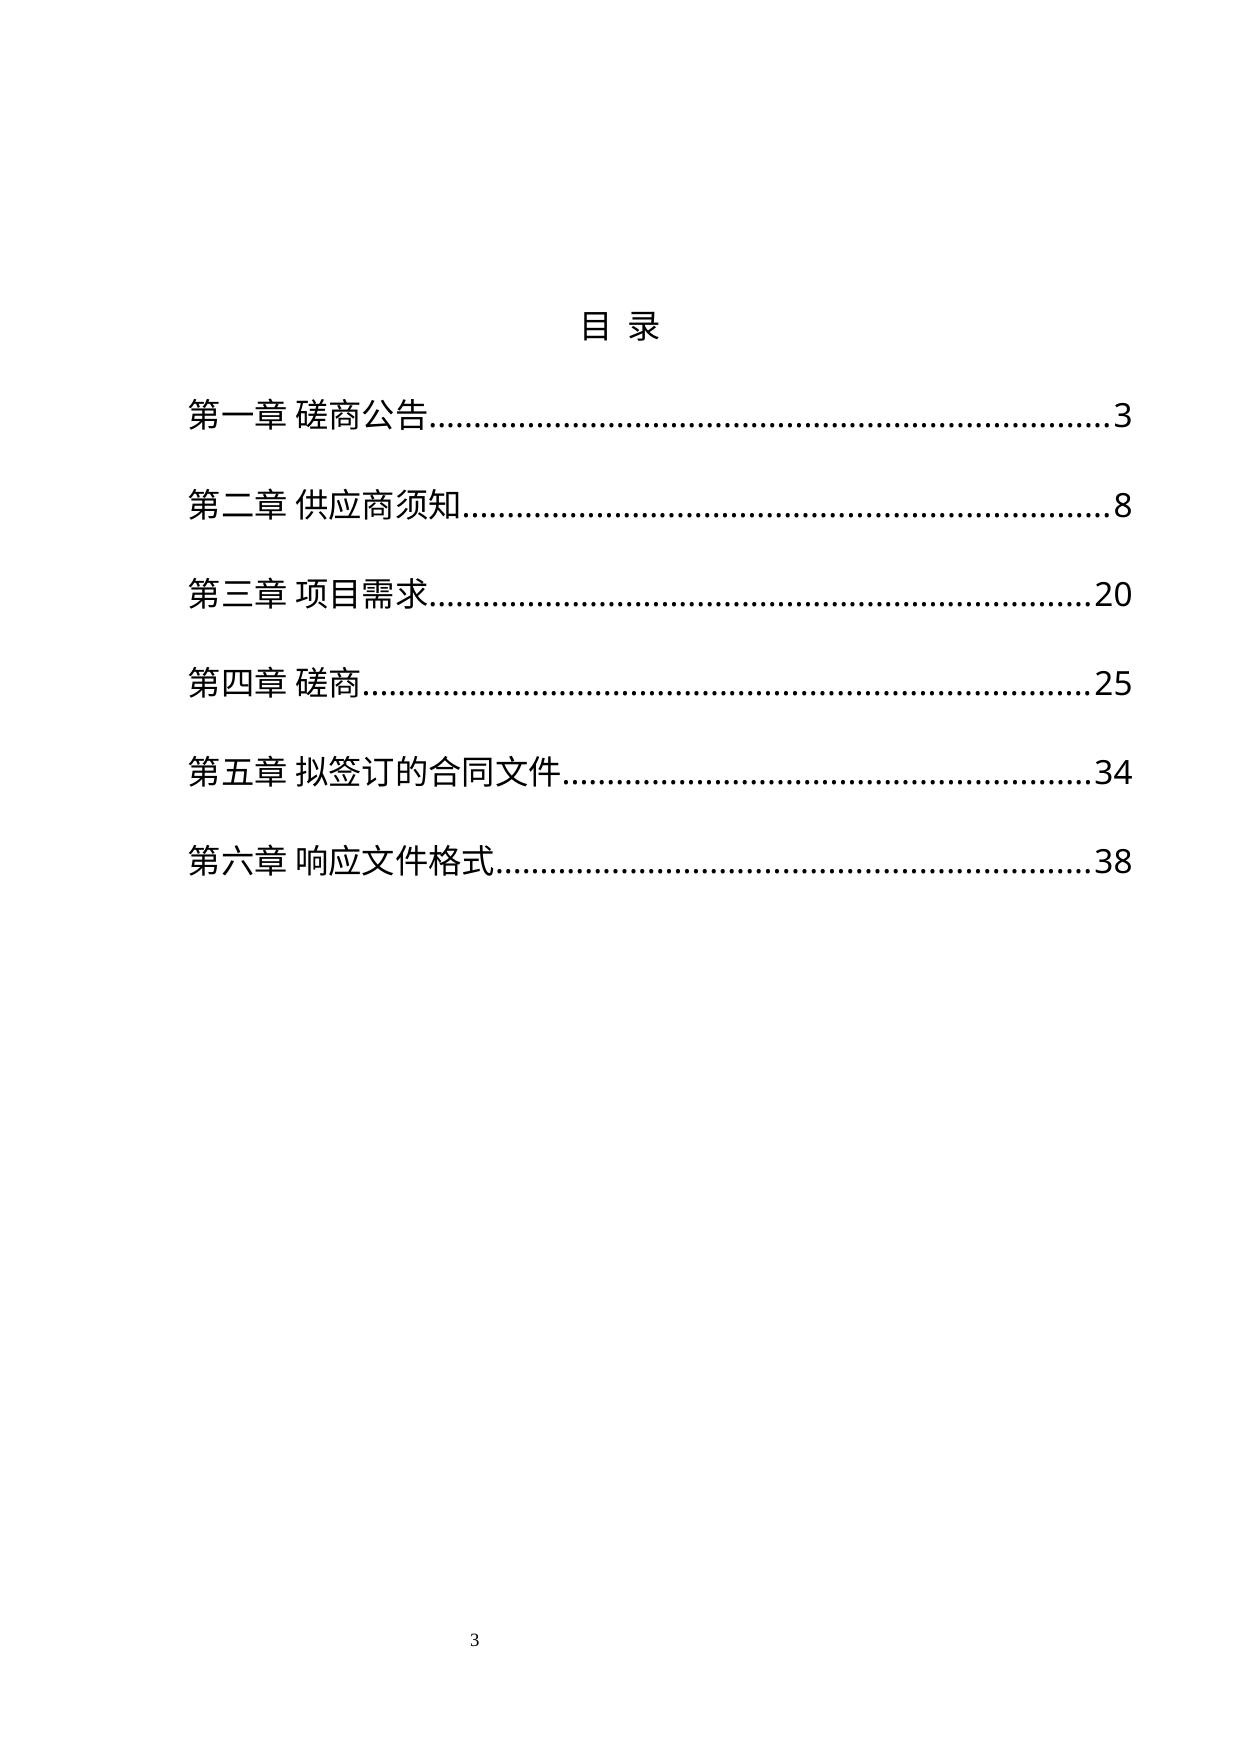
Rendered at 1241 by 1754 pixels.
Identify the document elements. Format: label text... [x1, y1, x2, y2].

text 第四章 磋商 25 [187, 648, 1053, 713]
text 第一章 磋商公告 3 [187, 381, 1053, 446]
text 第三章 项目需求 20 [187, 559, 1053, 624]
text 第二章 供应商须知 8 [187, 470, 1053, 535]
text 第六章 响应文件格式 38 [187, 827, 1053, 892]
text 目 录 [187, 292, 1053, 357]
text 第五章 拟签订的合同文件 34 [187, 738, 1053, 803]
